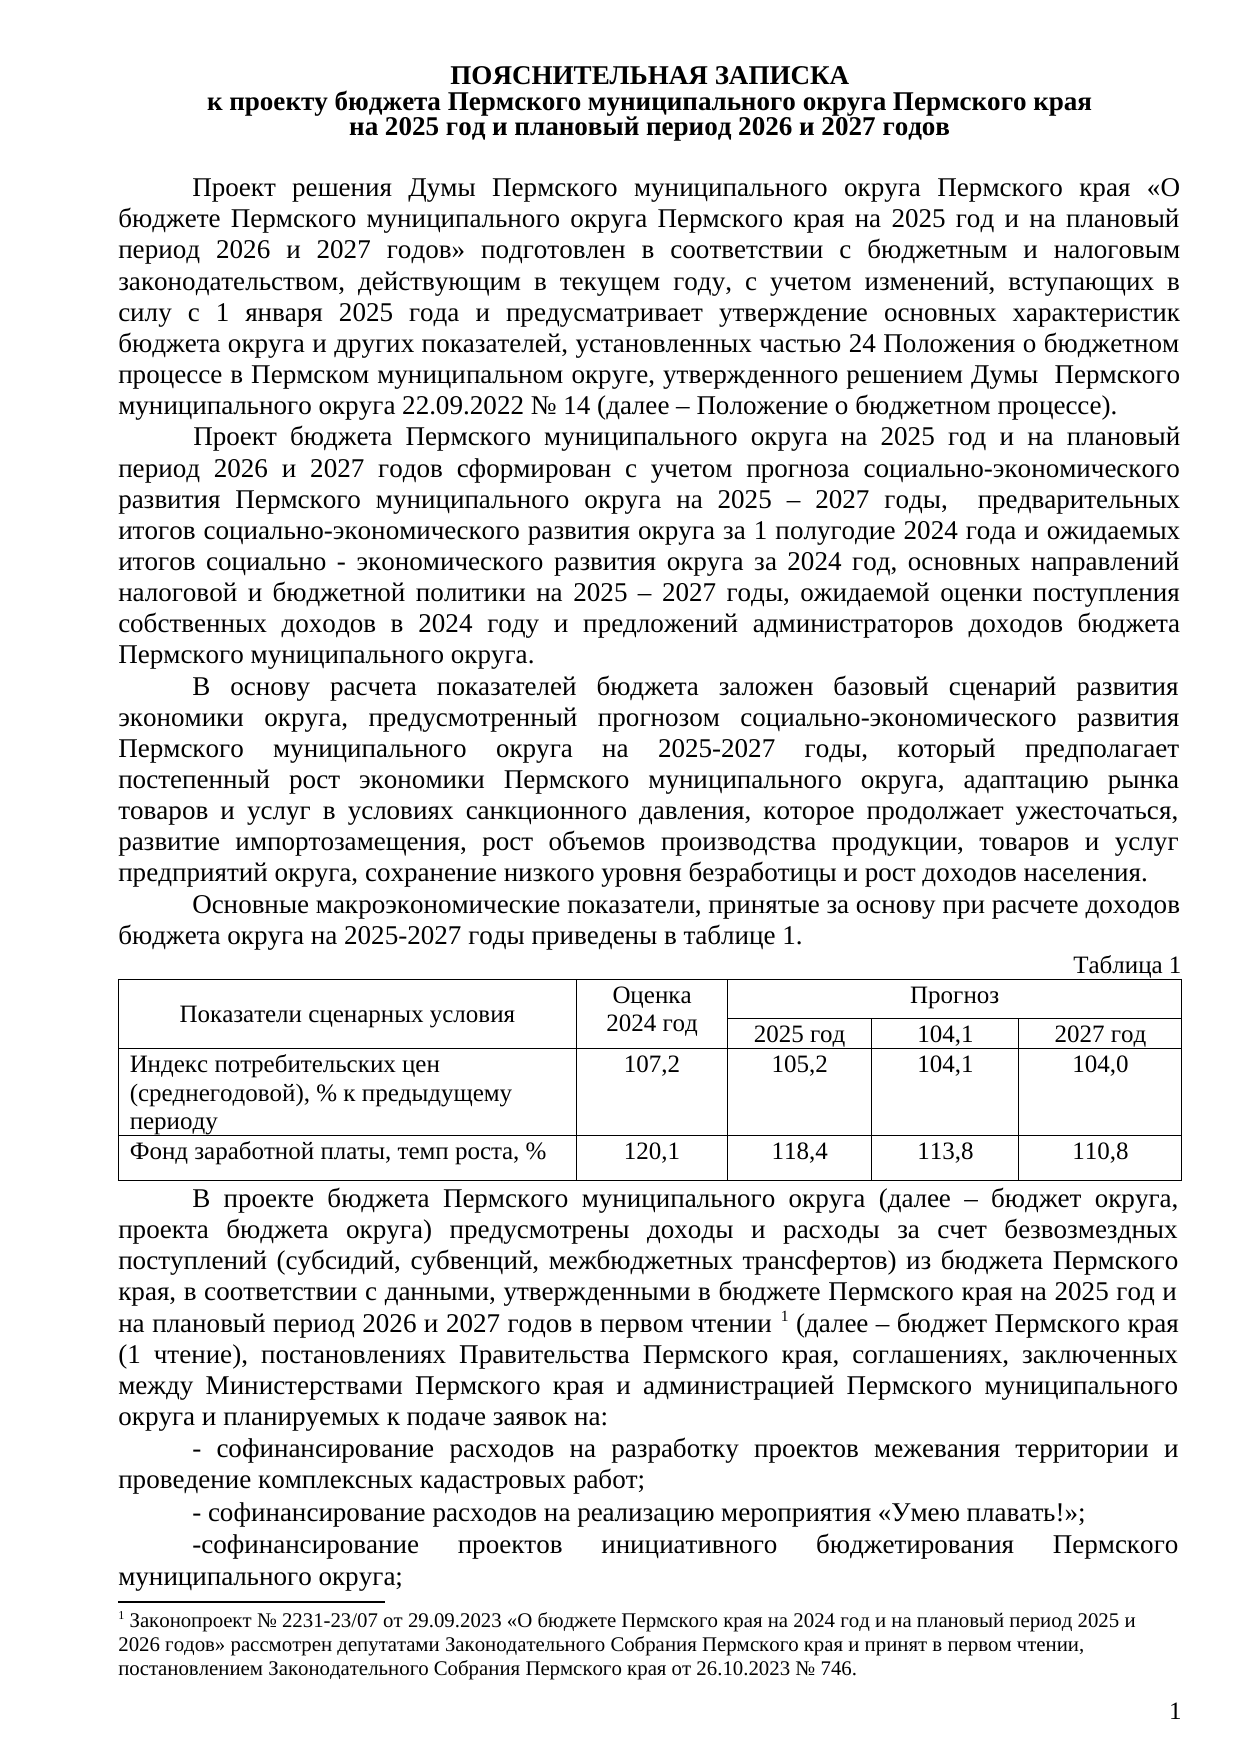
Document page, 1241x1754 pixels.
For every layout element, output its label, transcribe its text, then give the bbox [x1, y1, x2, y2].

table_header Прогноз [728, 980, 1181, 1018]
text на 2025 год и плановый период 2026 и 2027 годов [118, 115, 1181, 140]
table_cell 104,1 [872, 1049, 1018, 1135]
text Таблица 1 [118, 950, 1181, 979]
text В проекте бюджета Пермского муниципального округа (далее – бюджет округа, проекта бюджета округа) предусмотрены доходы и расходы за счет безвозмездных поступлений (субсидий, субвенций, межбюджетных трансфертов) из бюджета Пермского края, в соответствии с данными, утвержденными в бюджете Пермского края на 2025 год и на плановый период 2026 и 2027 годов в первом чтении (далее – бюджет Пермского края (1 чтение), постановлениях Правительства Пермского края, соглашениях, заключенных между Министерствами Пермского края и администрацией Пермского муниципального округа и планируемых к подаче заявок на: [118, 1182, 1179, 1431]
table_header Оценка 2024 год [577, 980, 727, 1048]
text Основные макроэкономические показатели, принятые за основу при расчете доходов бюджета округа на 2025-2027 годы приведены в таблице 1. [118, 888, 1181, 950]
text -софинансирование проектов инициативного бюджетирования Пермского муниципального округа; [118, 1528, 1179, 1591]
text В основу расчета показателей бюджета заложен базовый сценарий развития экономики округа, предусмотренный прогнозом социально-экономического развития Пермского муниципального округа на 2025-2027 годы, который предполагает постепенный рост экономики Пермского муниципального округа, адаптацию рынка товаров и услуг в условиях санкционного давления, которое продолжает ужесточаться, развитие импортозамещения, рост объемов производства продукции, товаров и услуг предприятий округа, сохранение низкого уровня безработицы и рост доходов населения. [118, 670, 1180, 888]
table_cell Фонд заработной платы, темп роста, % [119, 1136, 576, 1180]
table_cell 105,2 [728, 1049, 871, 1135]
table_cell 2025 год [728, 1019, 871, 1048]
table_cell 113,8 [872, 1136, 1018, 1180]
table_cell 104,1 [872, 1019, 1018, 1048]
text - софинансирование расходов на реализацию мероприятия «Умею плавать!»; [118, 1496, 1179, 1527]
table_cell 120,1 [577, 1136, 727, 1180]
text Проект бюджета Пермского муниципального округа на 2025 год и на плановый период 2026 и 2027 годов сформирован с учетом прогноза социально-экономического развития Пермского муниципального округа на 2025 – 2027 годы, предварительных итогов социально-экономического развития округа за 1 полугодие 2024 года и ожидаемых итогов социально - экономического развития округа за 2024 год, основных направлений налоговой и бюджетной политики на 2025 – 2027 годы, ожидаемой оценки поступления собственных доходов в 2024 году и предложений администраторов доходов бюджета Пермского муниципального округа. [118, 421, 1181, 670]
text Проект решения Думы Пермского муниципального округа Пермского края «О бюджете Пермского муниципального округа Пермского края на 2025 год и на плановый период 2026 и 2027 годов» подготовлен в соответствии с бюджетным и налоговым законодательством, действующим в текущем году, с учетом изменений, вступающих в силу с 1 января 2025 года и предусматривает утверждение основных характеристик бюджета округа и других показателей, установленных частью 24 Положения о бюджетном процессе в Пермском муниципальном округе, утвержденного решением Думы Пермского муниципального округа 22.09.2022 № 14 (далее – Положение о бюджетном процессе). [118, 171, 1181, 421]
table_cell Индекс потребительских цен (среднегодовой), % к предыдущему периоду [119, 1049, 576, 1135]
table_header Показатели сценарных условия [119, 980, 576, 1048]
text к проекту бюджета Пермского муниципального округа Пермского края [118, 90, 1181, 115]
table_cell 2027 год [1019, 1019, 1181, 1048]
table_cell 107,2 [577, 1049, 727, 1135]
table_cell 110,8 [1019, 1136, 1181, 1180]
text ПОЯСНИТЕЛЬНАЯ ЗАПИСКА [118, 59, 1181, 90]
text - софинансирование расходов на разработку проектов межевания территории и проведение комплексных кадастровых работ; [118, 1432, 1179, 1495]
table_cell 104,0 [1019, 1049, 1181, 1135]
table_cell 118,4 [728, 1136, 871, 1180]
